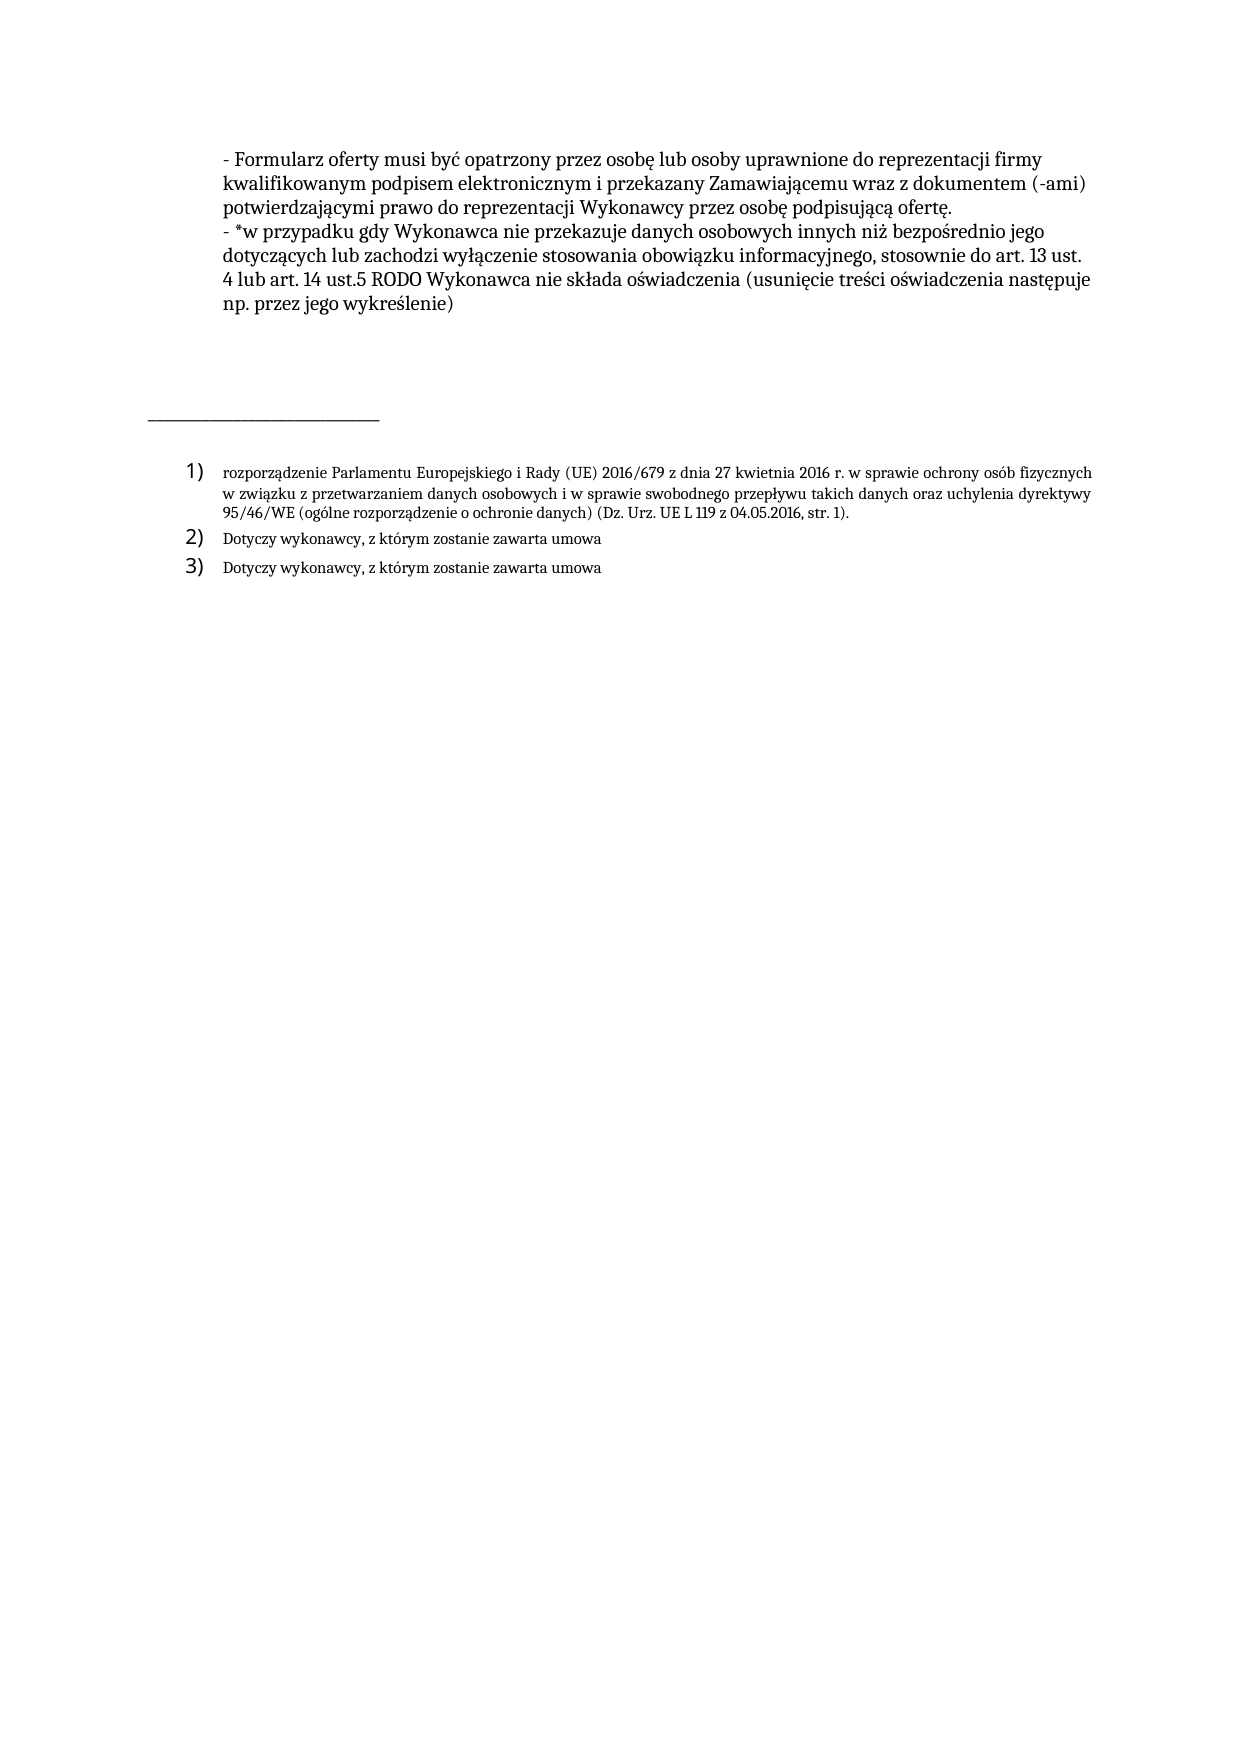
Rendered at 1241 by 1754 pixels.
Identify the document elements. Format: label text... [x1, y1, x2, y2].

list - Formularz oferty musi być opatrzony przez osobę lub osoby uprawnione do reprezentacji firmy kwalifikowanym podpisem elektronicznym i przekazany Zamawiającemu wraz z dokumentem (-ami) potwierdzającymi prawo do reprezentacji Wykonawcy przez osobę podpisującą ofertę. [223, 148, 1093, 219]
list - *w przypadku gdy Wykonawca nie przekazuje danych osobowych innych niż bezpośrednio jego dotyczących lub zachodzi wyłączenie stosowania obowiązku informacyjnego, stosownie do art. 13 ust. 4 lub art. 14 ust.5 RODO Wykonawca nie składa oświadczenia (usunięcie treści oświadczenia następuje np. przez jego wykreślenie) [223, 219, 1093, 315]
list Dotyczy wykonawcy, z którym zostanie zawarta umowa [185, 522, 1093, 551]
list rozporządzenie Parlamentu Europejskiego i Rady (UE) 2016/679 z dnia 27 kwietnia 2016 r. w sprawie ochrony osób fizycznych w związku z przetwarzaniem danych osobowych i w sprawie swobodnego przepływu takich danych oraz uchylenia dyrektywy 95/46/WE (ogólne rozporządzenie o ochronie danych) (Dz. Urz. UE L 119 z 04.05.2016, str. 1). [185, 456, 1093, 522]
text ______________________________ [148, 401, 1093, 424]
list Dotyczy wykonawcy, z którym zostanie zawarta umowa [185, 551, 1093, 579]
